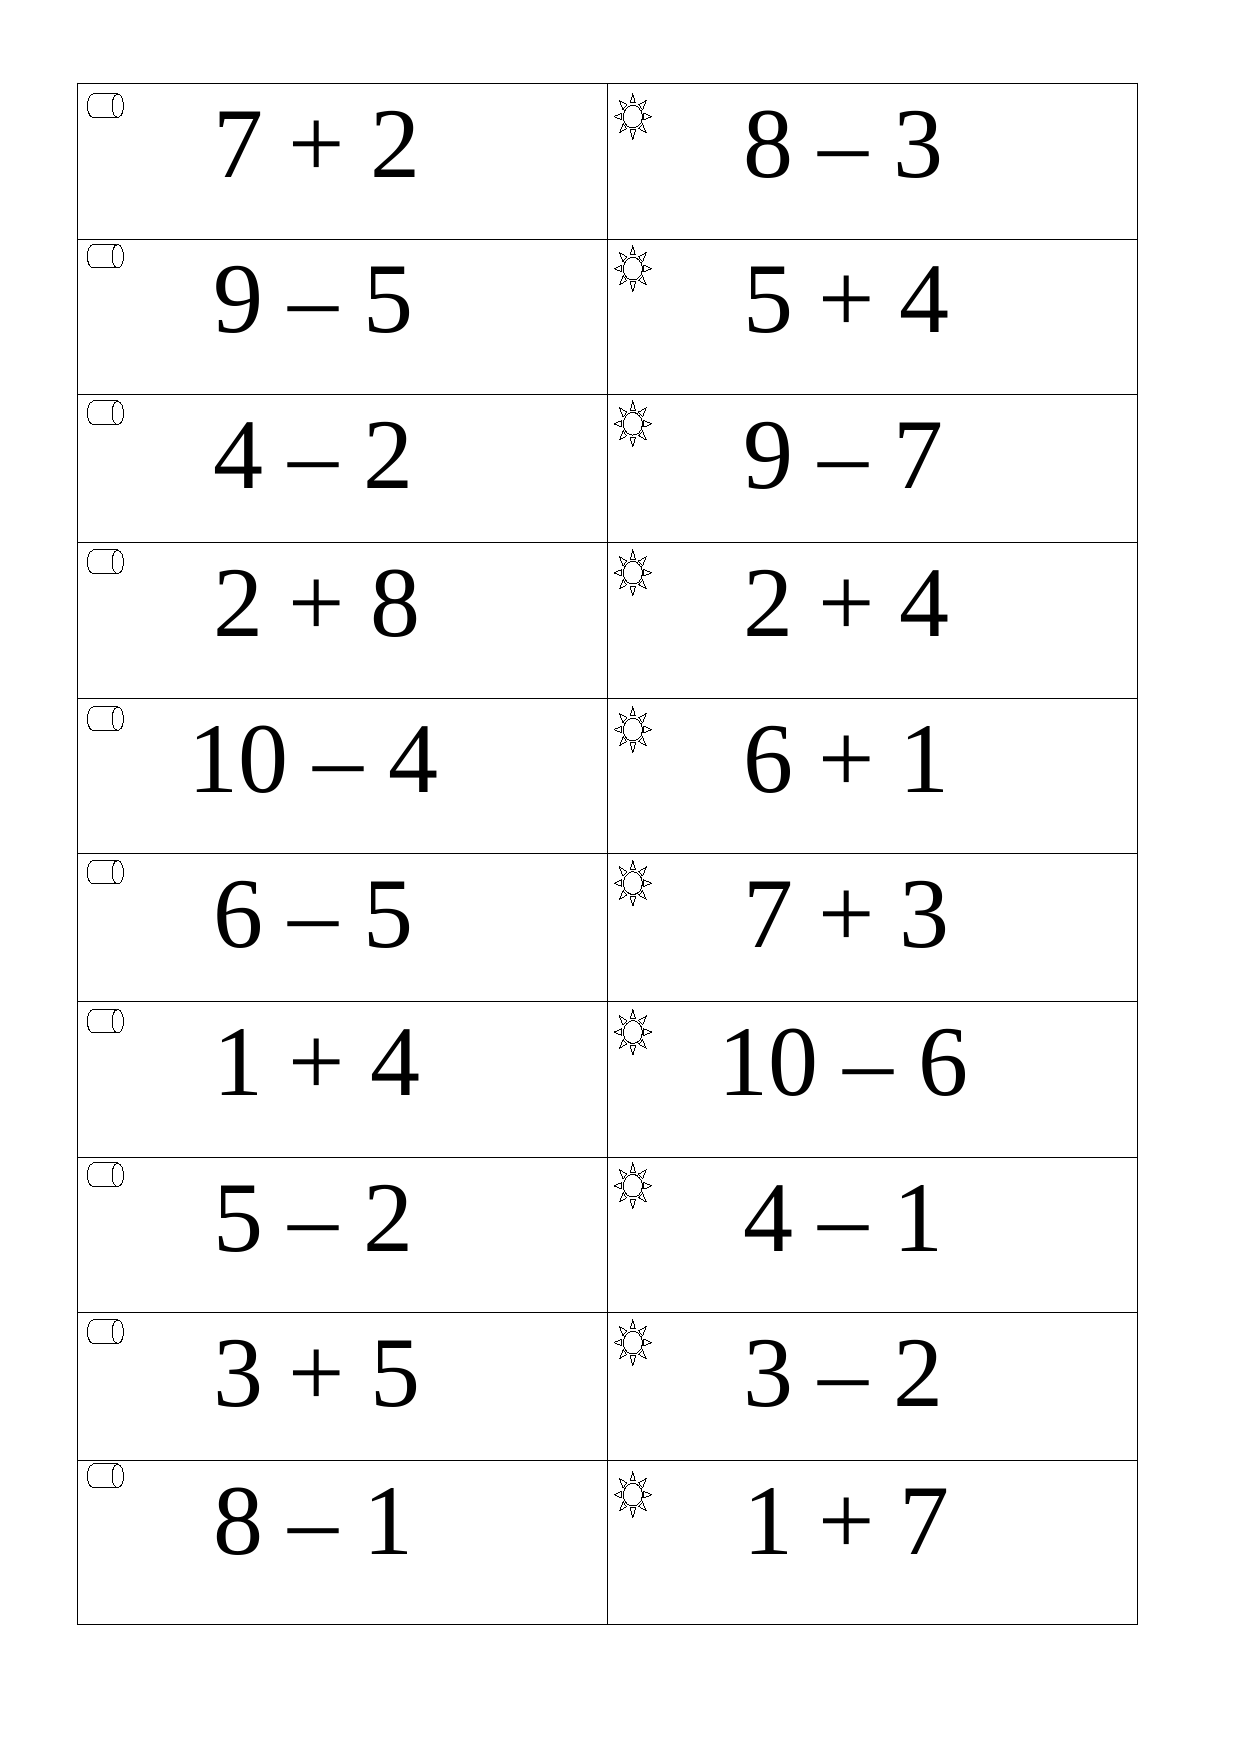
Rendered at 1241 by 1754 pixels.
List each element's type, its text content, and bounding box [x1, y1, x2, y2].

table_cell 10 – 4 [78, 699, 607, 853]
table_cell 9 – 5 [78, 240, 607, 394]
table_header 8 – 3 [608, 84, 1137, 238]
table_cell 5 + 4 [608, 240, 1137, 394]
table_cell 3 – 2 [608, 1313, 1137, 1460]
table_cell 8 – 1 [78, 1461, 607, 1624]
table_cell 2 + 4 [608, 543, 1137, 697]
table_cell 6 + 1 [608, 699, 1137, 853]
table_cell 10 – 6 [608, 1002, 1137, 1157]
table_cell 3 + 5 [78, 1313, 607, 1460]
table_cell 2 + 8 [78, 543, 607, 697]
table_cell 4 – 2 [78, 395, 607, 542]
table_cell 1 + 7 [608, 1461, 1137, 1624]
table_cell 1 + 4 [78, 1002, 607, 1157]
table_cell 4 – 1 [608, 1158, 1137, 1312]
table_cell 9 – 7 [608, 395, 1137, 542]
table_header 7 + 2 [78, 84, 607, 238]
table_cell 7 + 3 [608, 854, 1137, 1001]
table_cell 5 – 2 [78, 1158, 607, 1312]
table_cell 6 – 5 [78, 854, 607, 1001]
